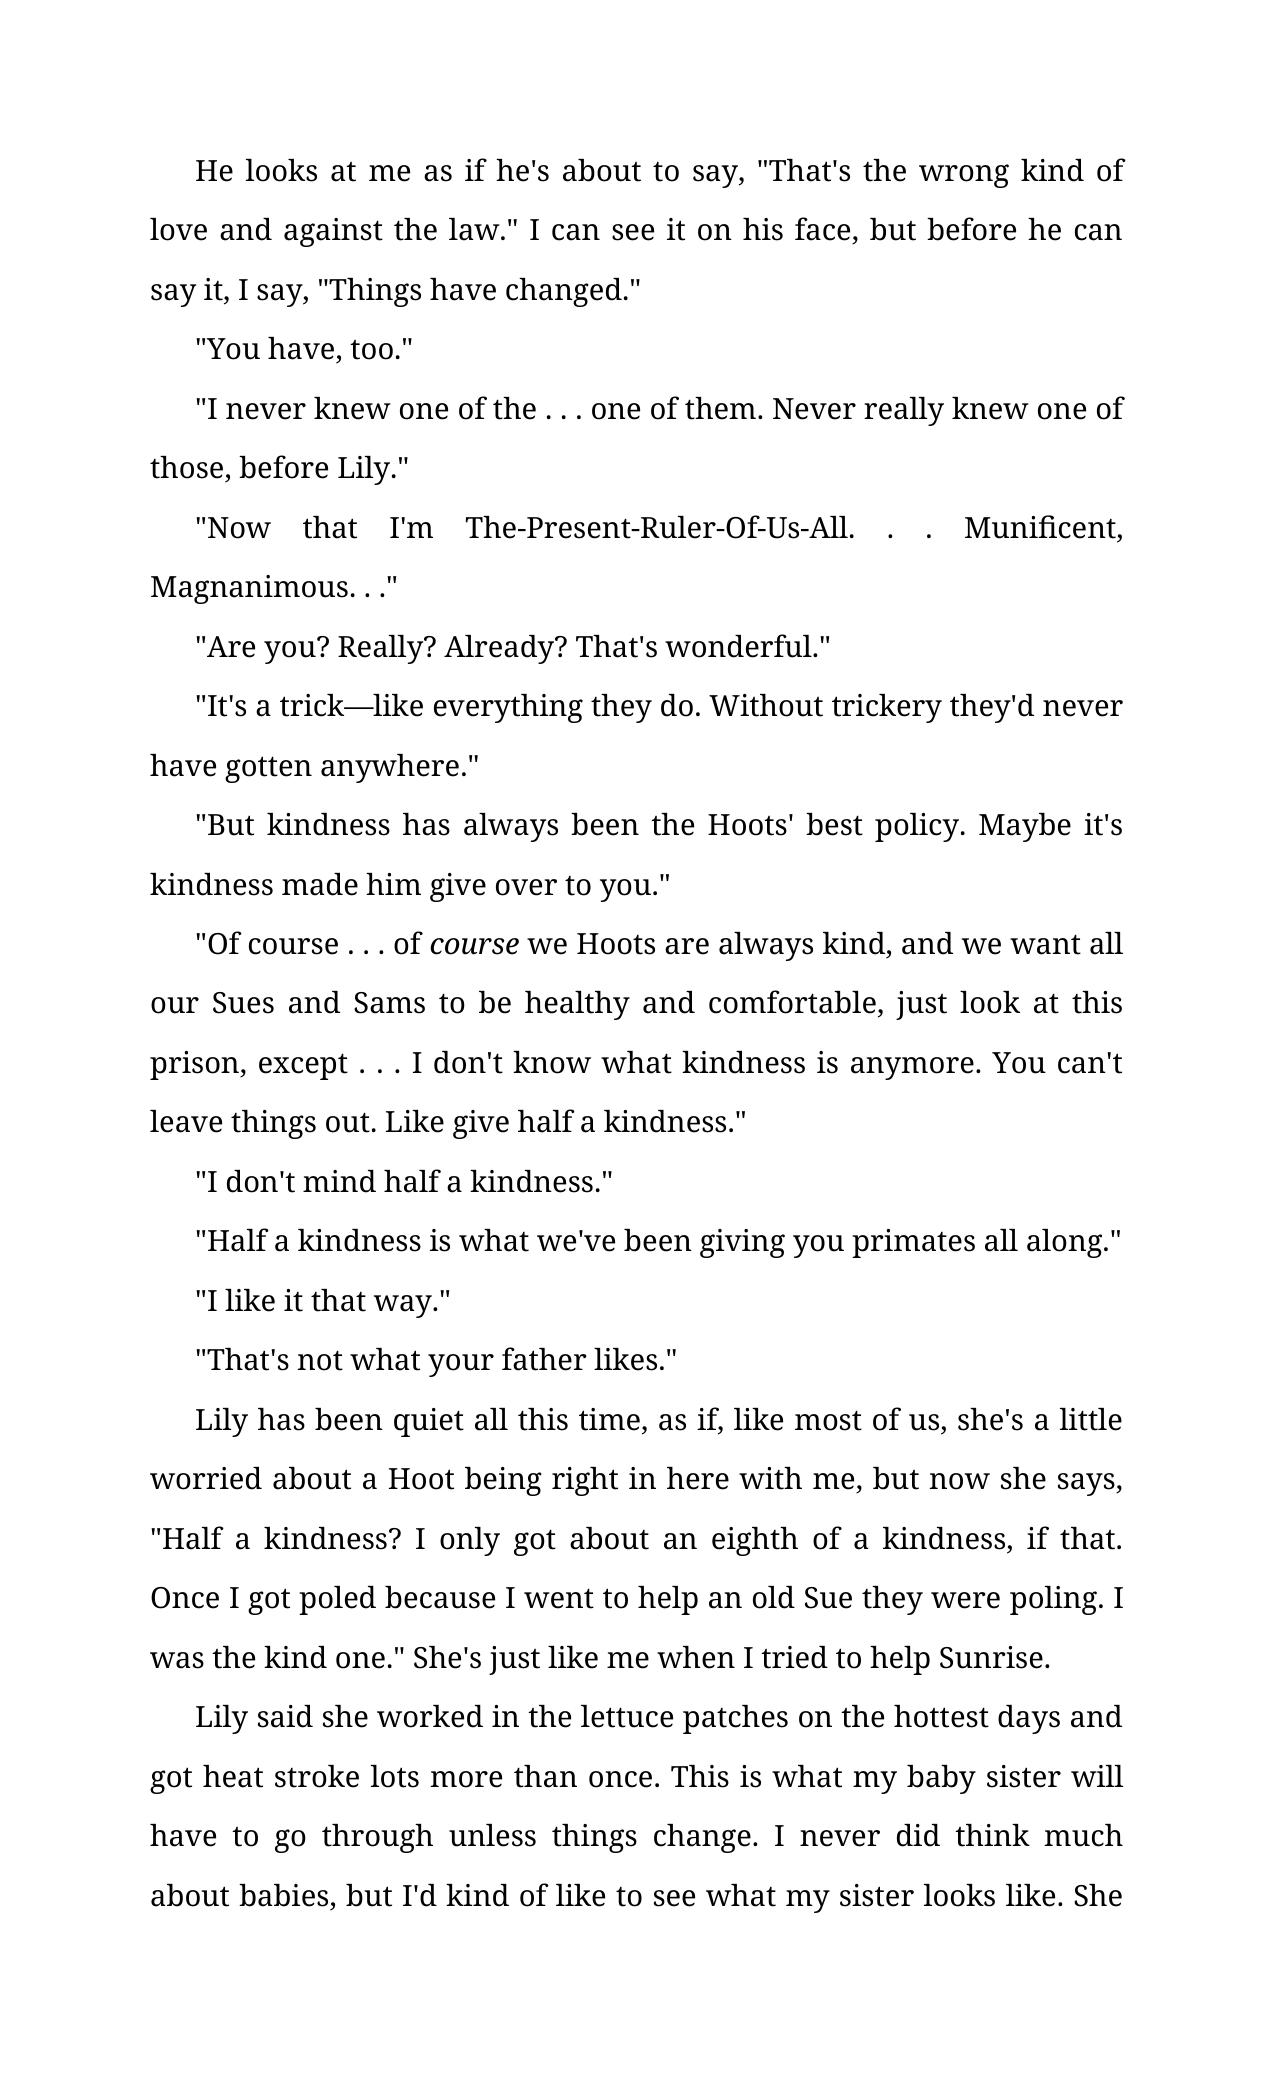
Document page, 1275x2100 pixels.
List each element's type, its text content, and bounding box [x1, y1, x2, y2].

text "It's a trick—like everything they do. Without trickery they'd never have gotten anywhere." [150, 685, 1125, 784]
text "You have, too." [150, 328, 1125, 368]
text "I like it that way." [150, 1280, 1125, 1320]
text "I don't mind half a kindness." [150, 1161, 1125, 1201]
text Lily has been quiet all this time, as if, like most of us, she's a little worried about a Hoot being right in here with me, but now she says, "Half a kindness? I only got about an eighth of a kindness, if that. Once I got poled because I went to help an old Sue they were poling. I was the kind one." She's just like me when I tried to help Sunrise. [150, 1399, 1125, 1677]
text He looks at me as if he's about to say, "That's the wrong kind of love and against the law." I can see it on his face, but before he can say it, I say, "Things have changed." [150, 150, 1125, 309]
text "Now that I'm The-Present-Ruler-Of-Us-All. . . Munificent, Magnanimous. . ." [150, 507, 1125, 606]
text "But kindness has always been the Hoots' best policy. Maybe it's kindness made him give over to you." [150, 804, 1125, 903]
text "That's not what your father likes." [150, 1339, 1125, 1379]
text "I never knew one of the . . . one of them. Never really knew one of those, before Lily." [150, 388, 1125, 487]
text "Of course . . . of course we Hoots are always kind, and we want all our Sues and Sams to be healthy and comfortable, just look at this prison, except . . . I don't know what kindness is anymore. You can't leave things out. Like give half a kindness." [150, 923, 1125, 1141]
text "Half a kindness is what we've been giving you primates all along." [150, 1221, 1125, 1260]
text "Are you? Really? Already? That's wonderful." [150, 626, 1125, 666]
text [150, 1696, 1125, 1914]
